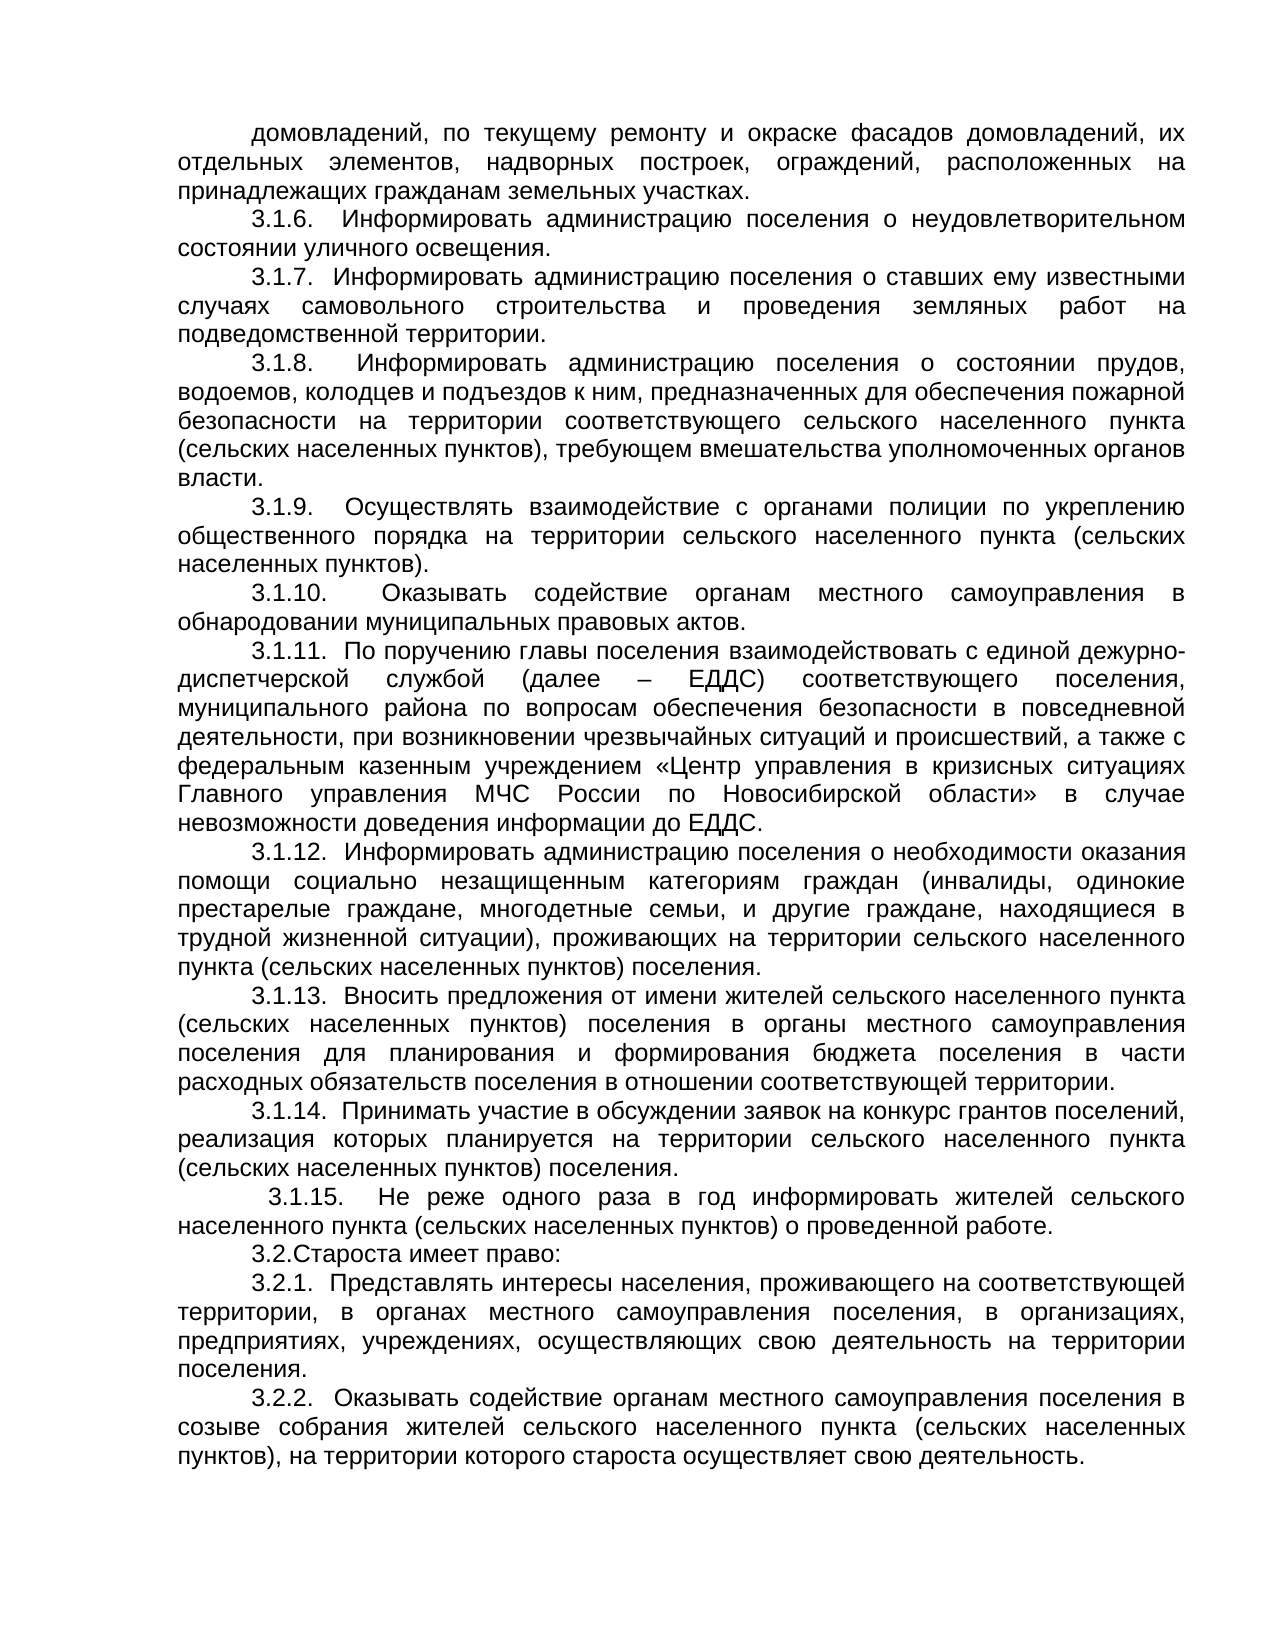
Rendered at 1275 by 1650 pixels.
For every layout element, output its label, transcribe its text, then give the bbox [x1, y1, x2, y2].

text 3.2.1. Представлять интересы населения, проживающего на соответствующей территории, в органах местного самоуправления поселения, в организациях, предприятиях, учреждениях, осуществляющих свою деятельность на территории поселения. [177, 1268, 1186, 1383]
text 3.2.Староста имеет право: [177, 1239, 1186, 1268]
text 3.1.12. Информировать администрацию поселения о необходимости оказания помощи социально незащищенным категориям граждан (инвалиды, одинокие престарелые граждане, многодетные семьи, и другие граждане, находящиеся в трудной жизненной ситуации), проживающих на территории сельского населенного пункта (сельских населенных пунктов) поселения. [177, 837, 1186, 981]
text 3.1.8. Информировать администрацию поселения о состоянии прудов, водоемов, колодцев и подъездов к ним, предназначенных для обеспечения пожарной безопасности на территории соответствующего сельского населенного пункта (сельских населенных пунктов), требующем вмешательства уполномоченных органов власти. [177, 348, 1186, 492]
text 3.2.2. Оказывать содействие органам местного самоуправления поселения в созыве собрания жителей сельского населенного пункта (сельских населенных пунктов), на территории которого староста осуществляет свою деятельность. [177, 1383, 1186, 1469]
text 3.1.7. Информировать администрацию поселения о ставших ему известными случаях самовольного строительства и проведения земляных работ на подведомственной территории. [177, 262, 1186, 348]
text 3.1.13. Вносить предложения от имени жителей сельского населенного пункта (сельских населенных пунктов) поселения в органы местного самоуправления поселения для планирования и формирования бюджета поселения в части расходных обязательств поселения в отношении соответствующей территории. [177, 981, 1186, 1096]
text 3.1.9. Осуществлять взаимодействие с органами полиции по укреплению общественного порядка на территории сельского населенного пункта (сельских населенных пунктов). [177, 492, 1186, 578]
text 3.1.15. Не реже одного раза в год информировать жителей сельского населенного пункта (сельских населенных пунктов) о проведенной работе. [177, 1182, 1186, 1239]
text 3.1.10. Оказывать содействие органам местного самоуправления в обнародовании муниципальных правовых актов. [177, 578, 1186, 636]
text 3.1.14. Принимать участие в обсуждении заявок на конкурс грантов поселений, реализация которых планируется на территории сельского населенного пункта (сельских населенных пунктов) поселения. [177, 1096, 1186, 1182]
text домовладений, по текущему ремонту и окраске фасадов домовладений, их отдельных элементов, надворных построек, ограждений, расположенных на принадлежащих гражданам земельных участках. [177, 118, 1186, 204]
text 3.1.6. Информировать администрацию поселения о неудовлетворительном состоянии уличного освещения. [177, 204, 1186, 262]
text 3.1.11. По поручению главы поселения взаимодействовать с единой дежурно-диспетчерской службой (далее ‒ ЕДДС) соответствующего поселения, муниципального района по вопросам обеспечения безопасности в повседневной деятельности, при возникновении чрезвычайных ситуаций и происшествий, а также с федеральным казенным учреждением «Центр управления в кризисных ситуациях Главного управления МЧС России по Новосибирской области» в случае невозможности доведения информации до ЕДДС. [177, 636, 1186, 837]
